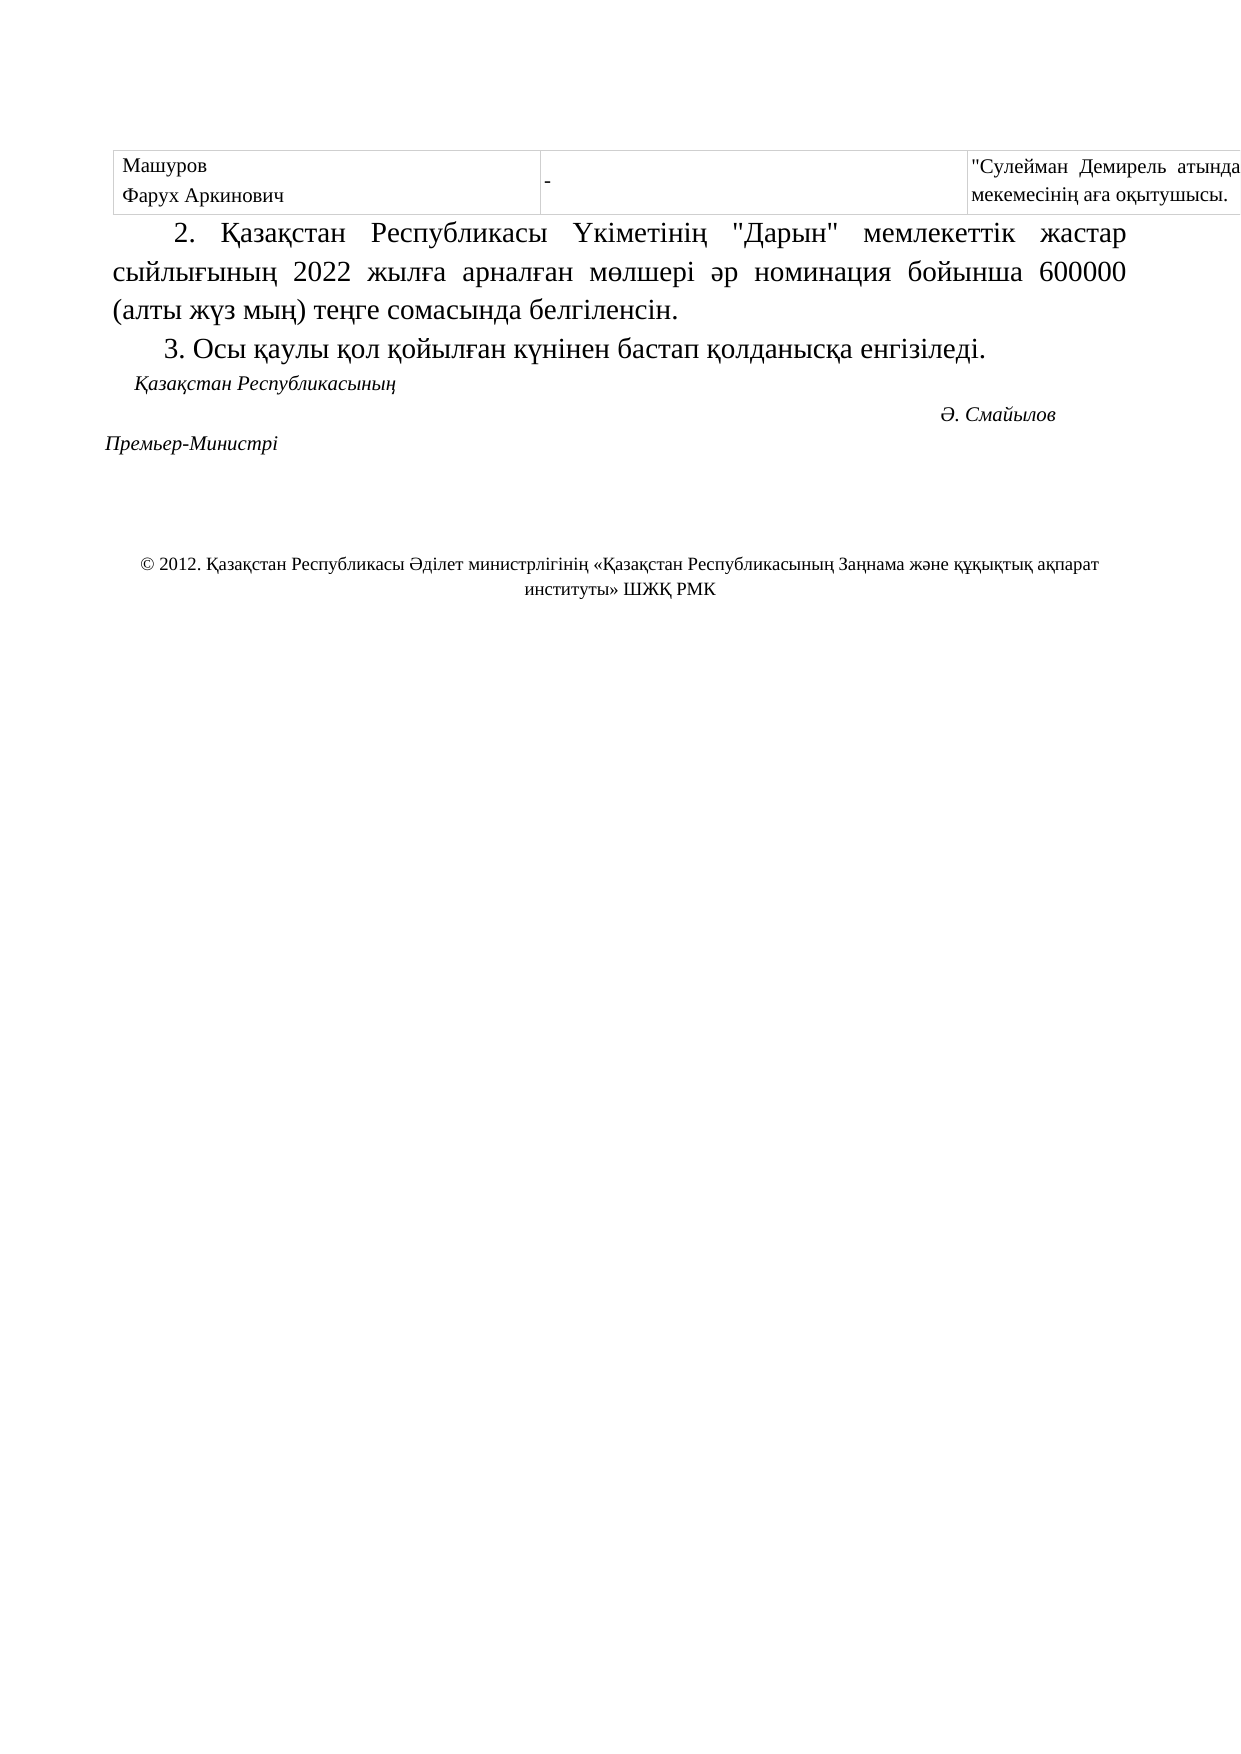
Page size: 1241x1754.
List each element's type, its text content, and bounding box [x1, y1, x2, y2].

table_cell Машуров Фарух Аркинович [114, 151, 540, 214]
text 2. Қазақстан Республикасы Үкіметінің "Дарын" мемлекеттік жастар сыйлығының 2022 жылға арналған мөлшері әр номинация бойынша 600000 (алты жүз мың) теңге сомасында белгіленсін. [112, 215, 1128, 326]
table_header Ә. Смайылов [939, 370, 1240, 462]
table_cell "Сулейман Демирель атындағы университет" мекемесінің аға оқытушысы. [968, 151, 1240, 214]
table_cell - [541, 151, 967, 214]
text © 2012. Қазақстан Республикасы Әділет министрлігінің «Қазақстан Республикасының Заңнама және құқықтық ақпарат институты» ШЖҚ РМК [112, 553, 1128, 599]
text 3. Осы қаулы қол қойылған күнінен бастап қолданысқа енгізіледі. [112, 331, 1128, 364]
table_header Қазақстан Республикасының Премьер-Министрі [101, 370, 939, 462]
